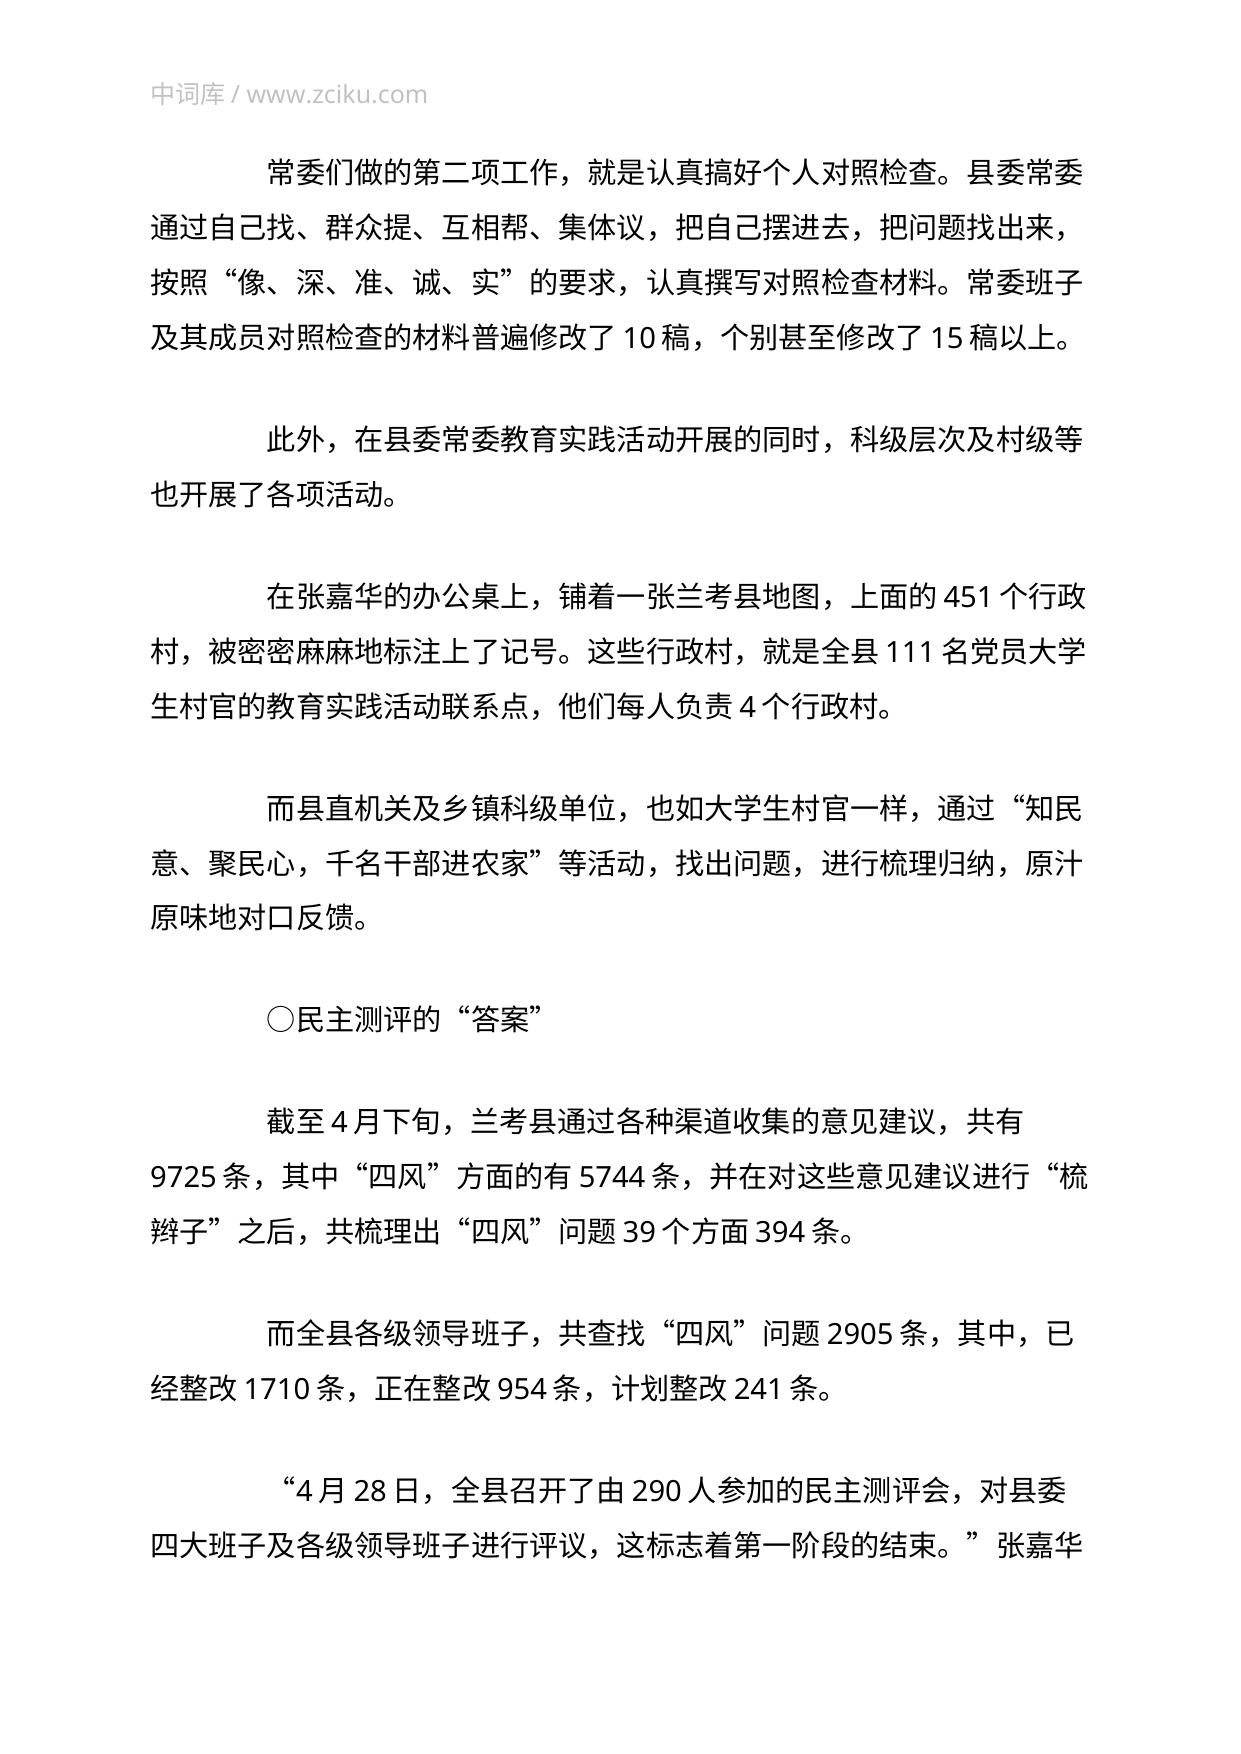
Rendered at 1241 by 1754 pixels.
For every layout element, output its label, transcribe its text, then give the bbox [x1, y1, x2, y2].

text 常委们做的第二项工作，就是认真搞好个人对照检查。县委常委通过自己找、群众提、互相帮、集体议，把自己摆进去，把问题找出来，按照“像、深、准、诚、实”的要求，认真撰写对照检查材料。常委班子及其成员对照检查的材料普遍修改了10稿，个别甚至修改了15稿以上。 [150, 150, 1090, 357]
text 而县直机关及乡镇科级单位，也如大学生村官一样，通过“知民意、聚民心，千名干部进农家”等活动，找出问题，进行梳理归纳，原汁原味地对口反馈。 [150, 785, 1090, 937]
text 而全县各级领导班子，共查找“四风”问题2905条，其中，已经整改1710条，正在整改954条，计划整改241条。 [150, 1311, 1090, 1408]
text 此外，在县委常委教育实践活动开展的同时，科级层次及村级等也开展了各项活动。 [150, 417, 1090, 514]
text 截至4月下旬，兰考县通过各种渠道收集的意见建议，共有9725条，其中“四风”方面的有5744条，并在对这些意见建议进行“梳辫子”之后，共梳理出“四风”问题39个方面394条。 [150, 1099, 1090, 1251]
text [150, 1468, 1090, 1565]
text 在张嘉华的办公桌上，铺着一张兰考县地图，上面的451个行政村，被密密麻麻地标注上了记号。这些行政村，就是全县111名党员大学生村官的教育实践活动联系点，他们每人负责4个行政村。 [150, 573, 1090, 726]
text ○民主测评的“答案” [150, 997, 1090, 1039]
